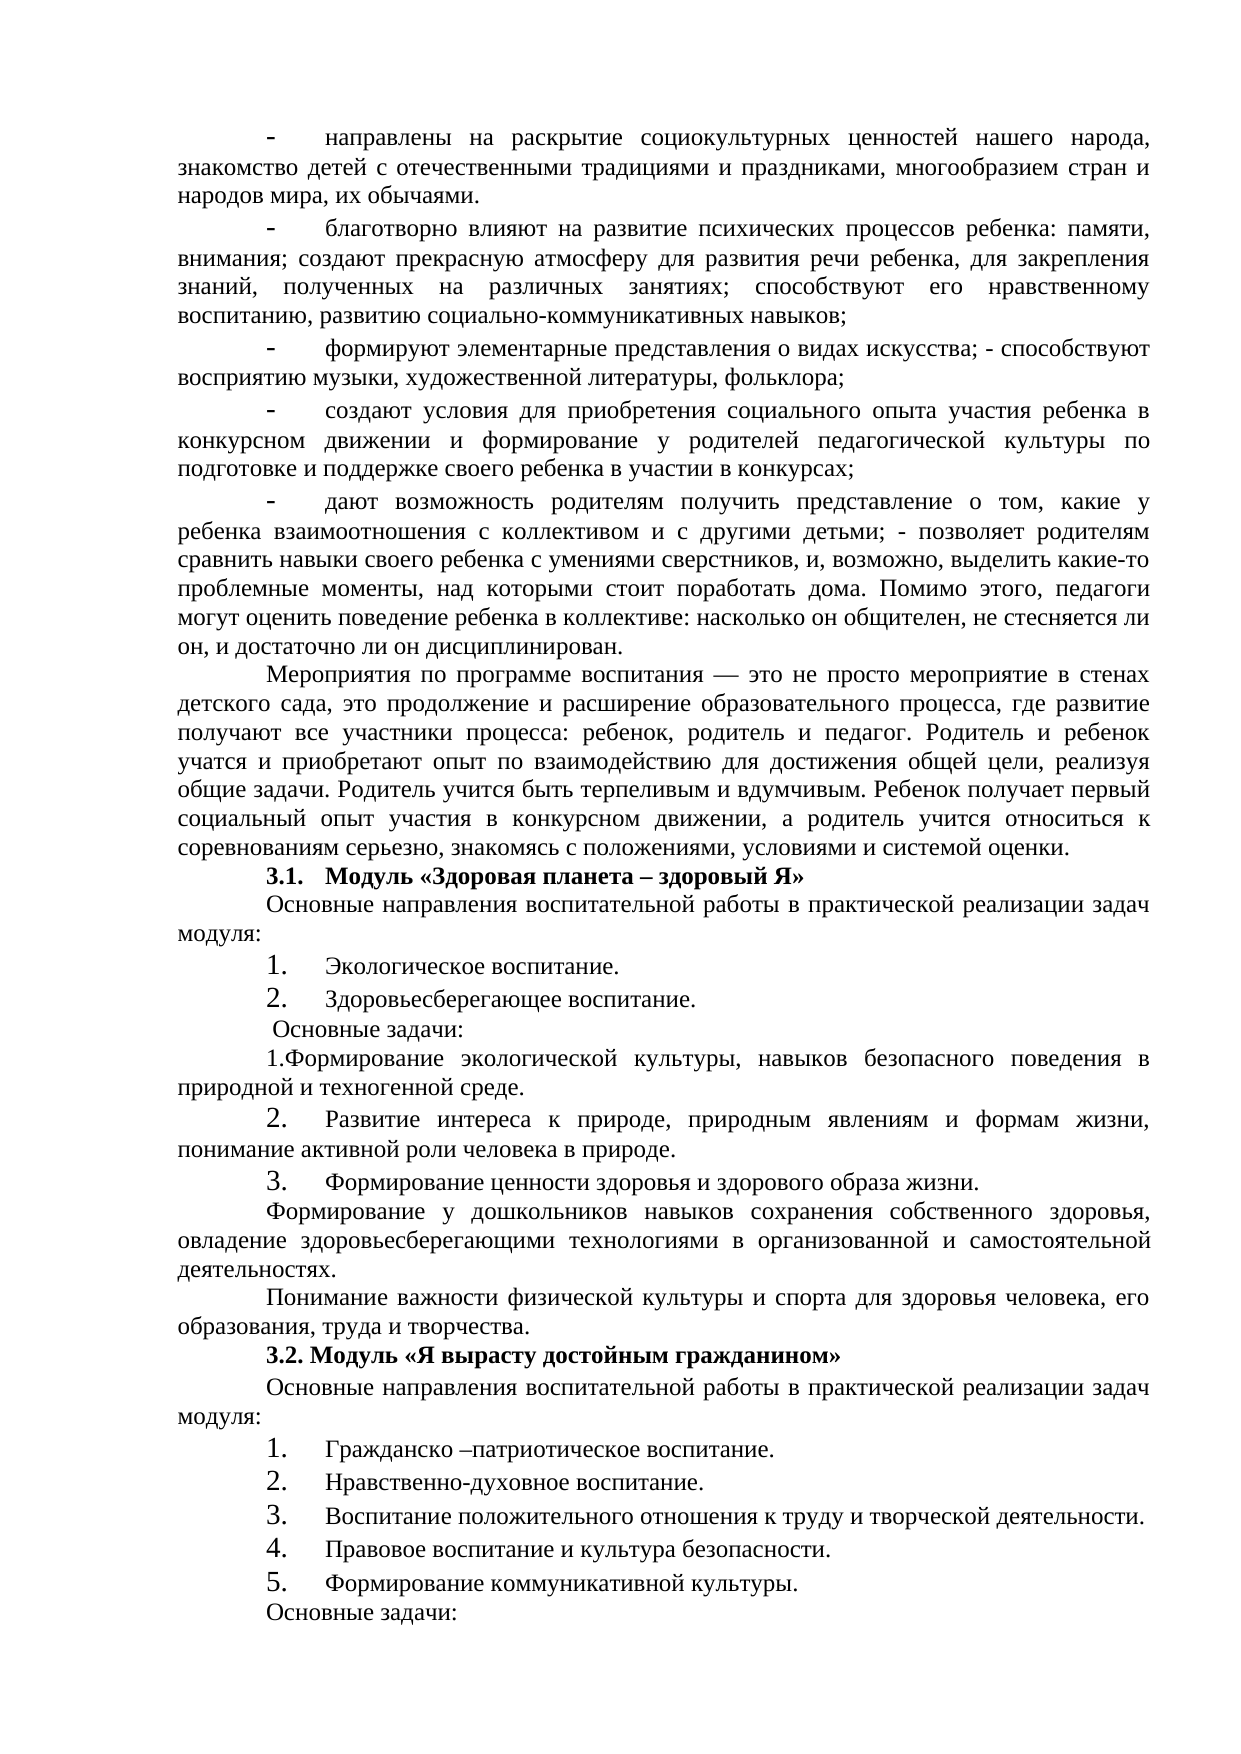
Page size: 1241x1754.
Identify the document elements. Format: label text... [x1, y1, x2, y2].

list Гражданско –патриотическое воспитание. [177, 1430, 1151, 1463]
text Мероприятия по программе воспитания — это не просто мероприятие в стенах детского сада, это продолжение и расширение образовательного процесса, где развитие получают все участники процесса: ребенок, родитель и педагог. Родитель и ребенок учатся и приобретают опыт по взаимодействию для достижения общей цели, реализуя общие задачи. Родитель учится быть терпеливым и вдумчивым. Ребенок получает первый социальный опыт участия в конкурсном движении, а родитель учится относиться к соревнованиям серьезно, знакомясь с положениями, условиями и системой оценки. [177, 659, 1151, 861]
list Экологическое воспитание. [177, 947, 1151, 981]
text Формирование у дошкольников навыков сохранения собственного здоровья, овладение здоровьесберегающими технологиями в организованной и самостоятельной деятельностях. [177, 1196, 1152, 1282]
text Основные направления воспитательной работы в практической реализации задач модуля: [177, 889, 1151, 947]
text 1.Формирование экологической культуры, навыков безопасного поведения в природной и техногенной среде. [177, 1043, 1151, 1100]
list Правовое воспитание и культура безопасности. [177, 1530, 1151, 1564]
list дают возможность родителям получить представление о том, какие у ребенка взаимоотношения с коллективом и с другими детьми; - позволяет родителям сравнить навыки своего ребенка с умениями сверстников, и, возможно, выделить какие-то проблемные моменты, над которыми стоит поработать дома. Помимо этого, педагоги могут оценить поведение ребенка в коллективе: насколько он общителен, не стесняется ли он, и достаточно ли он дисциплинирован. [177, 482, 1151, 659]
list Формирование коммуникативной культуры. [177, 1564, 1151, 1597]
list Нравственно-духовное воспитание. [177, 1463, 1151, 1497]
text Основные задачи: [177, 1014, 1151, 1043]
list Формирование ценности здоровья и здорового образа жизни. [177, 1163, 1151, 1196]
list Здоровьесберегающее воспитание. [177, 981, 1151, 1014]
list направлены на раскрытие социокультурных ценностей нашего народа, знакомство детей с отечественными традициями и праздниками, многообразием стран и народов мира, их обычаями. [177, 118, 1151, 209]
text Основные направления воспитательной работы в практической реализации задач модуля: [177, 1372, 1151, 1430]
list Развитие интереса к природе, природным явлениям и формам жизни, понимание активной роли человека в природе. [177, 1100, 1151, 1163]
list формируют элементарные представления о видах искусства; - способствуют восприятию музыки, художественной литературы, фольклора; [177, 329, 1151, 391]
list Модуль «Здоровая планета – здоровый Я» [177, 861, 1151, 889]
list создают условия для приобретения социального опыта участия ребенка в конкурсном движении и формирование у родителей педагогической культуры по подготовке и поддержке своего ребенка в участии в конкурсах; [177, 391, 1151, 482]
list Воспитание положительного отношения к труду и творческой деятельности. [177, 1497, 1151, 1530]
text Понимание важности физической культуры и спорта для здоровья человека, его образования, труда и творчества. [177, 1282, 1151, 1340]
list благотворно влияют на развитие психических процессов ребенка: памяти, внимания; создают прекрасную атмосферу для развития речи ребенка, для закрепления знаний, полученных на различных занятиях; способствуют его нравственному воспитанию, развитию социально-коммуникативных навыков; [177, 209, 1151, 329]
text 3.2. Модуль «Я вырасту достойным гражданином» [177, 1340, 1152, 1369]
text Основные задачи: [177, 1597, 1151, 1626]
